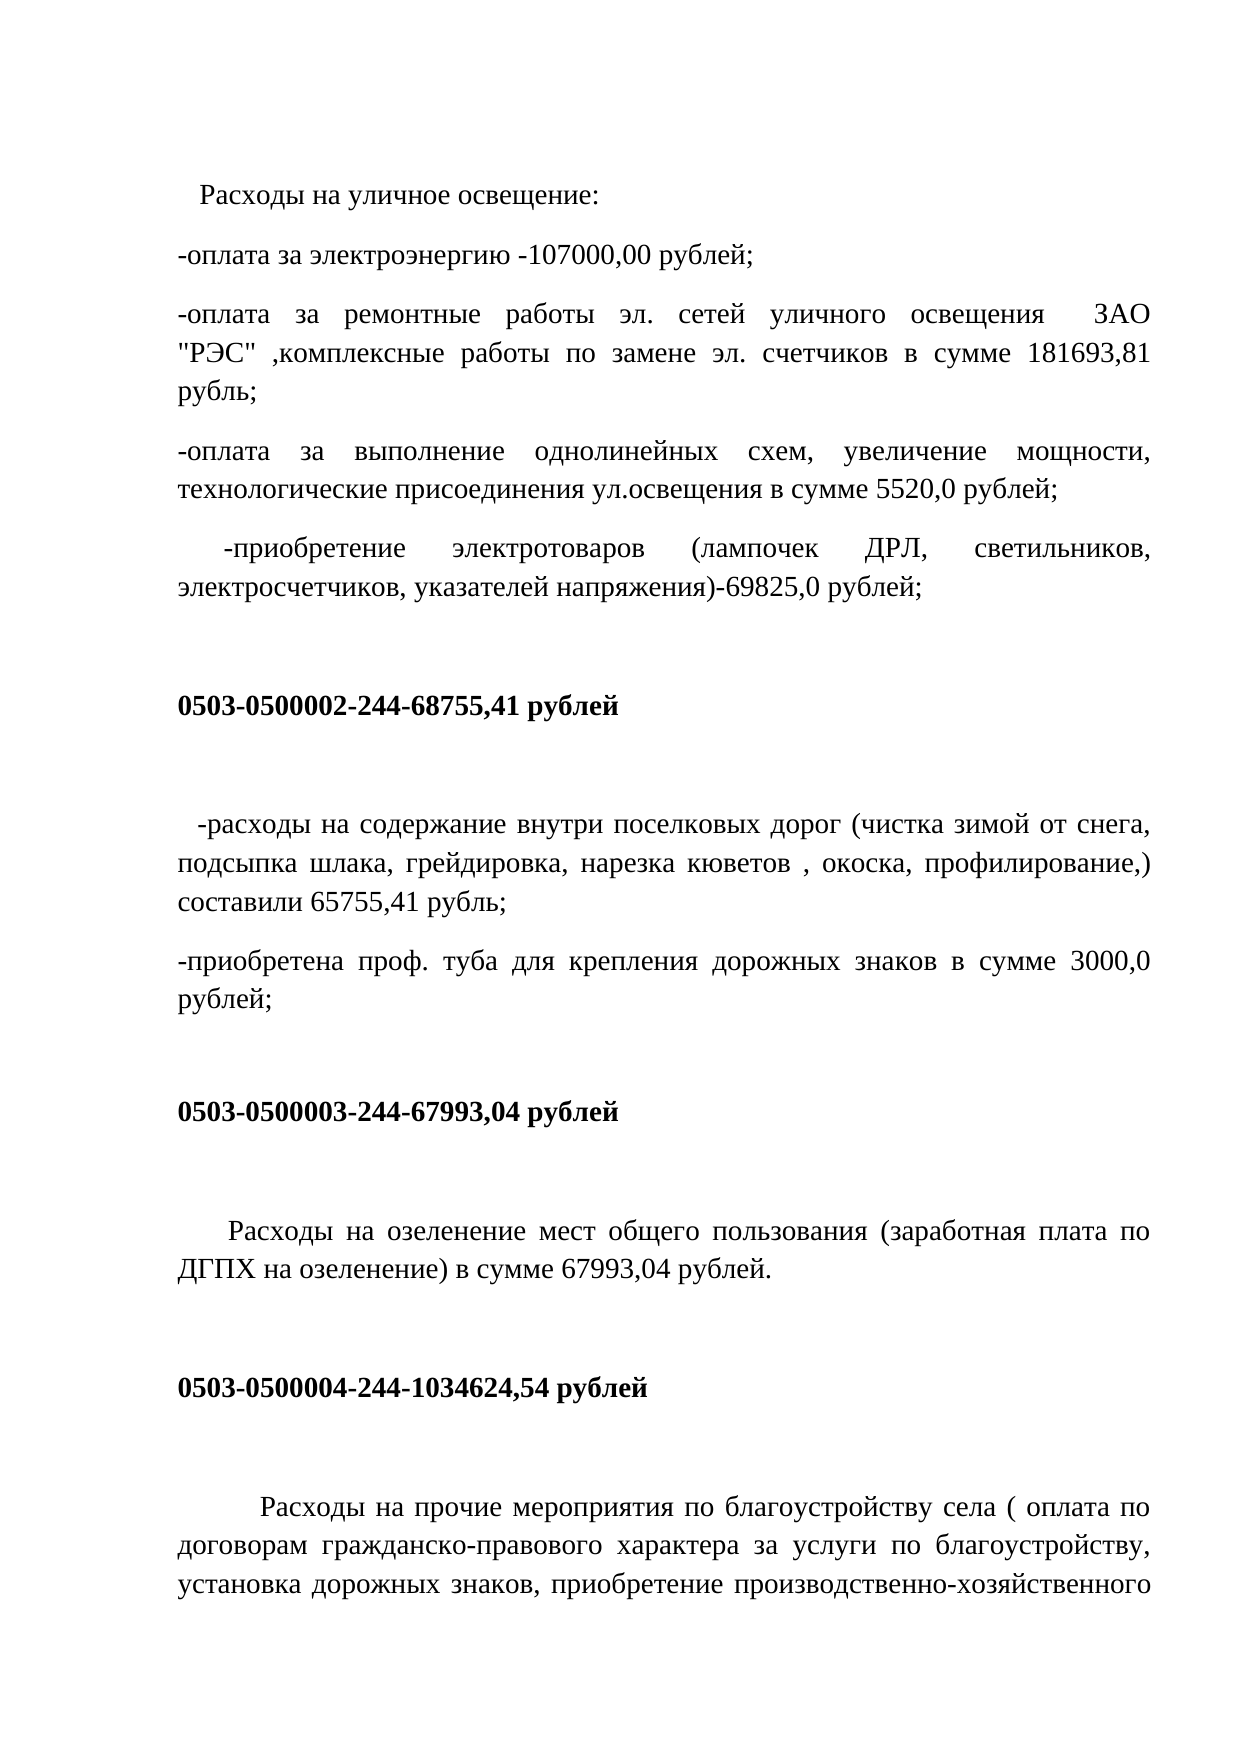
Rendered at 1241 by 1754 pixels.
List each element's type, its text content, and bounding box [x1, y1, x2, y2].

text -оплата за ремонтные работы эл. сетей уличного освещения ЗАО "РЭС" ,комплексные работы по замене эл. счетчиков в сумме 181693,81 рубль; [177, 296, 1152, 407]
text 0503-0500003-244-67993,04 рублей [177, 1094, 1152, 1128]
text Расходы на озеленение мест общего пользования (заработная плата по ДГПХ на озеленение) в сумме 67993,04 рублей. [177, 1213, 1152, 1285]
text 0503-0500002-244-68755,41 рублей [177, 688, 1152, 721]
text -оплата за электроэнергию -107000,00 рублей; [177, 237, 1152, 270]
text -расходы на содержание внутри поселковых дорог (чистка зимой от снега, подсыпка шлака, грейдировка, нарезка кюветов , окоска, профилирование,) составили 65755,41 рубль; [177, 807, 1152, 917]
text 0503-0500004-244-1034624,54 рублей [177, 1370, 1152, 1404]
text Расходы на уличное освещение: [177, 177, 1152, 211]
text -приобретение электротоваров (лампочек ДРЛ, светильников, электросчетчиков, указателей напряжения)-69825,0 рублей; [177, 531, 1152, 603]
text -оплата за выполнение однолинейных схем, увеличение мощности, технологические присоединения ул.освещения в сумме 5520,0 рублей; [177, 433, 1152, 505]
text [177, 1489, 1152, 1599]
text -приобретена проф. туба для крепления дорожных знаков в сумме 3000,0 рублей; [177, 943, 1152, 1015]
